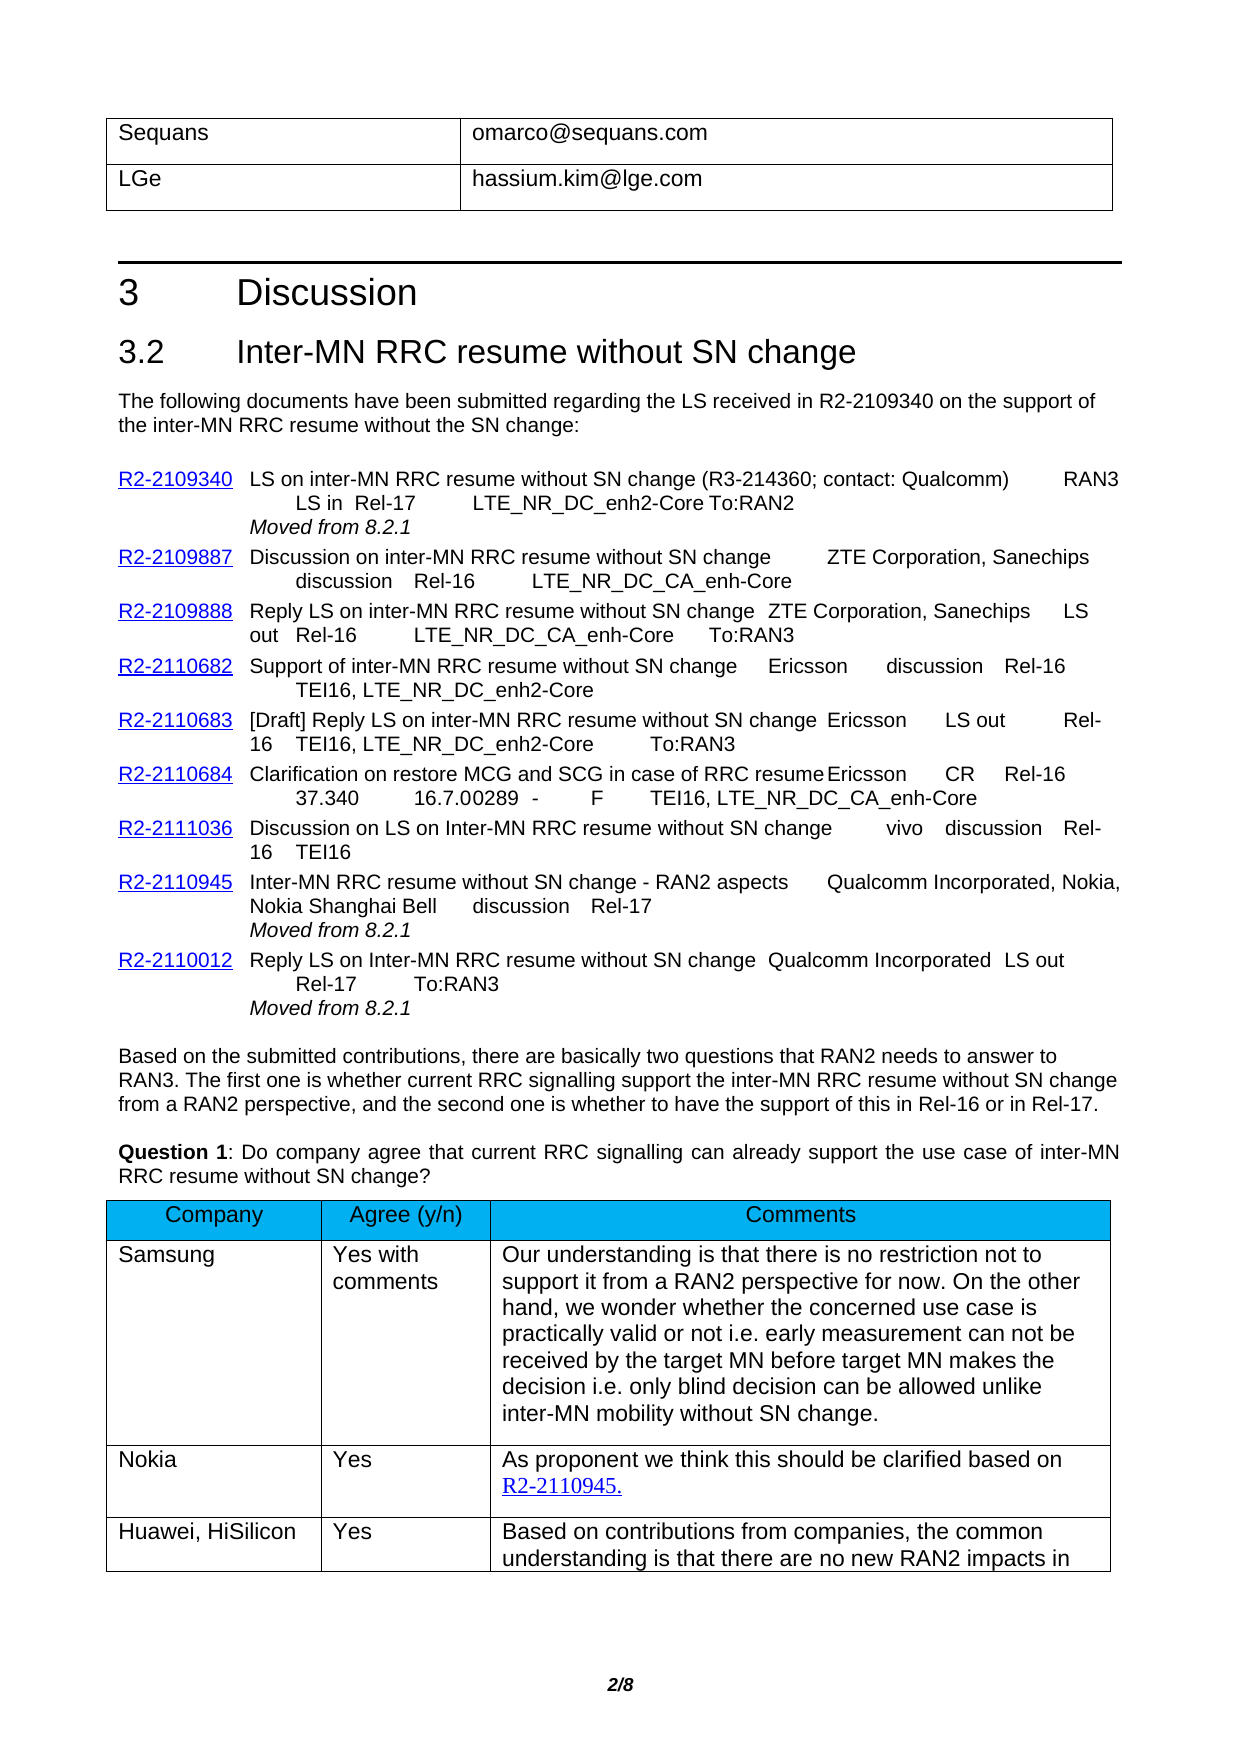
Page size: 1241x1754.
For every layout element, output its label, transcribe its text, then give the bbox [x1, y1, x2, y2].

table_cell Yes with comments [322, 1241, 490, 1444]
table_cell LGe [107, 165, 460, 210]
text Based on the submitted contributions, there are basically two questions that RAN2 needs to answer to RAN3. The first one is whether current RRC signalling support the inter-MN RRC resume without SN change from a RAN2 perspective, and the second one is whether to have the support of this in Rel-16 or in Rel-17. [118, 1044, 1122, 1116]
table_cell Sequans [107, 119, 460, 164]
table_cell Huawei, HiSilicon [107, 1518, 321, 1571]
text The following documents have been submitted regarding the LS received in R2-2109340 on the support of the inter-MN RRC resume without the SN change: [118, 389, 1122, 437]
table_cell Samsung [107, 1241, 321, 1444]
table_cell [491, 1518, 1110, 1571]
text Moved from 8.2.1 [249, 918, 1122, 942]
table_cell hassium.kim@lge.com [461, 165, 1112, 210]
title R2-2111036 Discussion on LS on Inter-MN RRC resume without SN change vivo discussion Rel-16 TEI16 [118, 816, 1122, 864]
text Moved from 8.2.1 [249, 515, 1122, 539]
title R2-2109887 Discussion on inter-MN RRC resume without SN change ZTE Corporation, Sanechips discussion Rel-16 LTE_NR_DC_CA_enh-Core [118, 545, 1122, 593]
subtitle 3.2 Inter-MN RRC resume without SN change [118, 332, 1122, 370]
title R2-2110684 Clarification on restore MCG and SCG in case of RRC resume Ericsson CR Rel-16 37.340 16.7.0 0289 - F TEI16, LTE_NR_DC_CA_enh-Core [118, 762, 1122, 810]
text Moved from 8.2.1 [249, 996, 1122, 1020]
title R2-2109340 LS on inter-MN RRC resume without SN change (R3-214360; contact: Qualcomm) RAN3 LS in Rel-17 LTE_NR_DC_enh2-Core To:RAN2 [118, 467, 1122, 515]
table_cell omarco@sequans.com [461, 119, 1112, 164]
table_header Agree (y/n) [322, 1201, 490, 1240]
title R2-2109888 Reply LS on inter-MN RRC resume without SN change ZTE Corporation, Sanechips LS out Rel-16 LTE_NR_DC_CA_enh-Core To:RAN3 [118, 599, 1122, 647]
table_cell Nokia [107, 1446, 321, 1517]
subtitle 3 Discussion [118, 264, 1122, 313]
title R2-2110683 [Draft] Reply LS on inter-MN RRC resume without SN change Ericsson LS out Rel-16 TEI16, LTE_NR_DC_enh2-Core To:RAN3 [118, 708, 1122, 756]
table_header Comments [491, 1201, 1110, 1240]
title R2-2110682 Support of inter-MN RRC resume without SN change Ericsson discussion Rel-16 TEI16, LTE_NR_DC_enh2-Core [118, 653, 1122, 701]
table_header Company [107, 1201, 321, 1240]
table_cell Yes [322, 1446, 490, 1517]
table_cell Our understanding is that there is no restriction not to support it from a RAN2 perspective for now. On the other hand, we wonder whether the concerned use case is practically valid or not i.e. early measurement can not be received by the target MN before target MN makes the decision i.e. only blind decision can be allowed unlike inter-MN mobility without SN change. [491, 1241, 1110, 1444]
title R2-2110012 Reply LS on Inter-MN RRC resume without SN change Qualcomm Incorporated LS out Rel-17 To:RAN3 [118, 948, 1122, 996]
table_cell As proponent we think this should be clarified based on R2-2110945. [491, 1446, 1110, 1517]
title R2-2110945 Inter-MN RRC resume without SN change - RAN2 aspects Qualcomm Incorporated, Nokia, Nokia Shanghai Bell discussion Rel-17 [118, 870, 1122, 918]
text Question 1: Do company agree that current RRC signalling can already support the use case of inter-MN RRC resume without SN change? [118, 1140, 1122, 1188]
table_cell Yes [322, 1518, 490, 1571]
